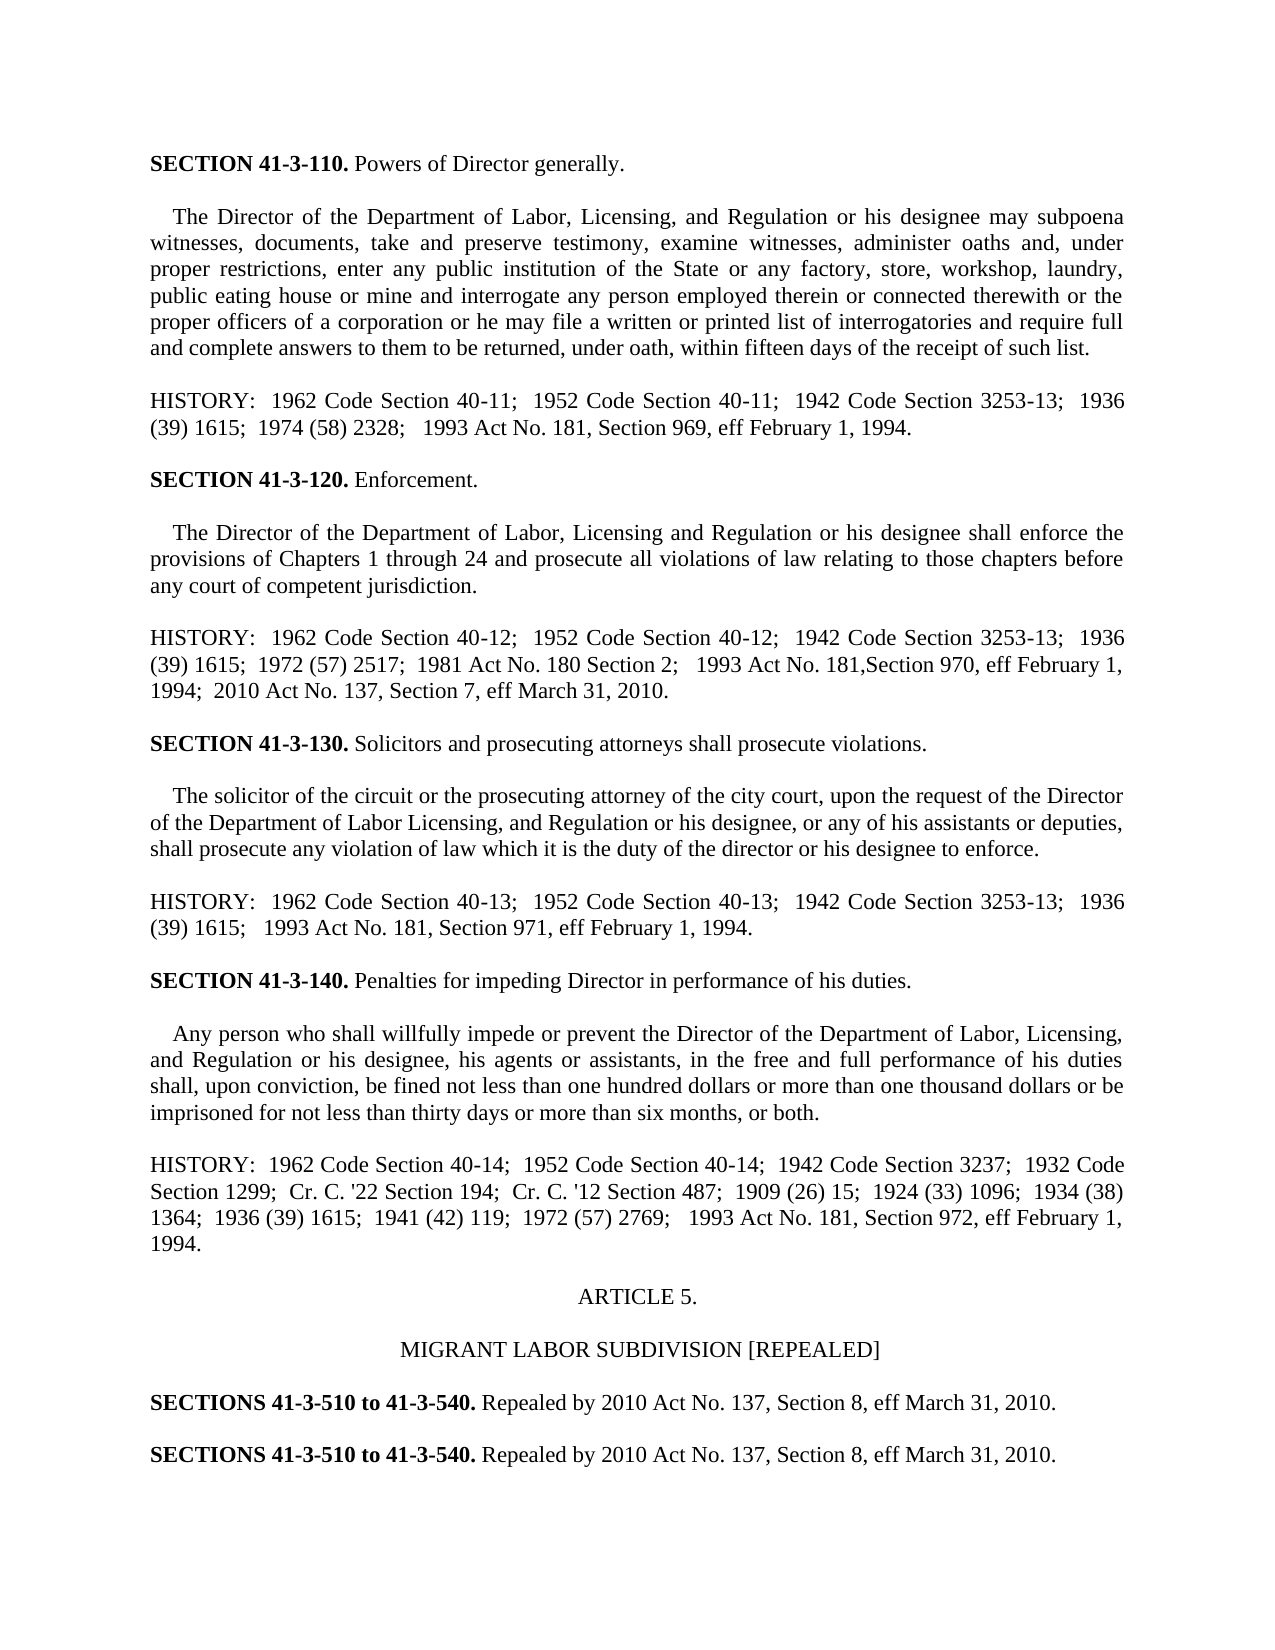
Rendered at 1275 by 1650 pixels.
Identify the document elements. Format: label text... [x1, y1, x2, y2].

text Any person who shall willfully impede or prevent the Director of the Department of Labor, Licensing, and Regulation or his designee, his agents or assistants, in the free and full performance of his duties shall, upon conviction, be fined not less than one hundred dollars or more than one thousand dollars or be imprisoned for not less than thirty days or more than six months, or both. [150, 1020, 1125, 1125]
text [150, 1389, 1125, 1415]
text HISTORY: 1962 Code Section 40-14; 1952 Code Section 40-14; 1942 Code Section 3237; 1932 Code Section 1299; Cr. C. '22 Section 194; Cr. C. '12 Section 487; 1909 (26) 15; 1924 (33) 1096; 1934 (38) 1364; 1936 (39) 1615; 1941 (42) 119; 1972 (57) 2769; 1993 Act No. 181, Section 972, eff February 1, 1994. [150, 1151, 1125, 1257]
text SECTION 41-3-130. Solicitors and prosecuting attorneys shall prosecute violations. [150, 730, 1125, 756]
text HISTORY: 1962 Code Section 40-12; 1952 Code Section 40-12; 1942 Code Section 3253-13; 1936 (39) 1615; 1972 (57) 2517; 1981 Act No. 180 Section 2; 1993 Act No. 181,Section 970, eff February 1, 1994; 2010 Act No. 137, Section 7, eff March 31, 2010. [150, 624, 1125, 703]
text MIGRANT LABOR SUBDIVISION [REPEALED] [150, 1336, 1125, 1362]
text ARTICLE 5. [150, 1283, 1125, 1309]
text The Director of the Department of Labor, Licensing and Regulation or his designee shall enforce the provisions of Chapters 1 through 24 and prosecute all violations of law relating to those chapters before any court of competent jurisdiction. [150, 519, 1125, 598]
text HISTORY: 1962 Code Section 40-13; 1952 Code Section 40-13; 1942 Code Section 3253-13; 1936 (39) 1615; 1993 Act No. 181, Section 971, eff February 1, 1994. [150, 888, 1125, 941]
text The solicitor of the circuit or the prosecuting attorney of the city court, upon the request of the Director of the Department of Labor Licensing, and Regulation or his designee, or any of his assistants or deputies, shall prosecute any violation of law which it is the duty of the director or his designee to enforce. [150, 782, 1125, 862]
text HISTORY: 1962 Code Section 40-11; 1952 Code Section 40-11; 1942 Code Section 3253-13; 1936 (39) 1615; 1974 (58) 2328; 1993 Act No. 181, Section 969, eff February 1, 1994. [150, 387, 1125, 440]
text SECTION 41-3-110. Powers of Director generally. [150, 150, 1125, 176]
text SECTION 41-3-140. Penalties for impeding Director in performance of his duties. [150, 967, 1125, 993]
text SECTION 41-3-120. Enforcement. [150, 466, 1125, 493]
text The Director of the Department of Labor, Licensing, and Regulation or his designee may subpoena witnesses, documents, take and preserve testimony, examine witnesses, administer oaths and, under proper restrictions, enter any public institution of the State or any factory, store, workshop, laundry, public eating house or mine and interrogate any person employed therein or connected therewith or the proper officers of a corporation or he may file a written or printed list of interrogatories and require full and complete answers to them to be returned, under oath, within fifteen days of the receipt of such list. [150, 203, 1125, 361]
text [150, 1441, 1125, 1468]
